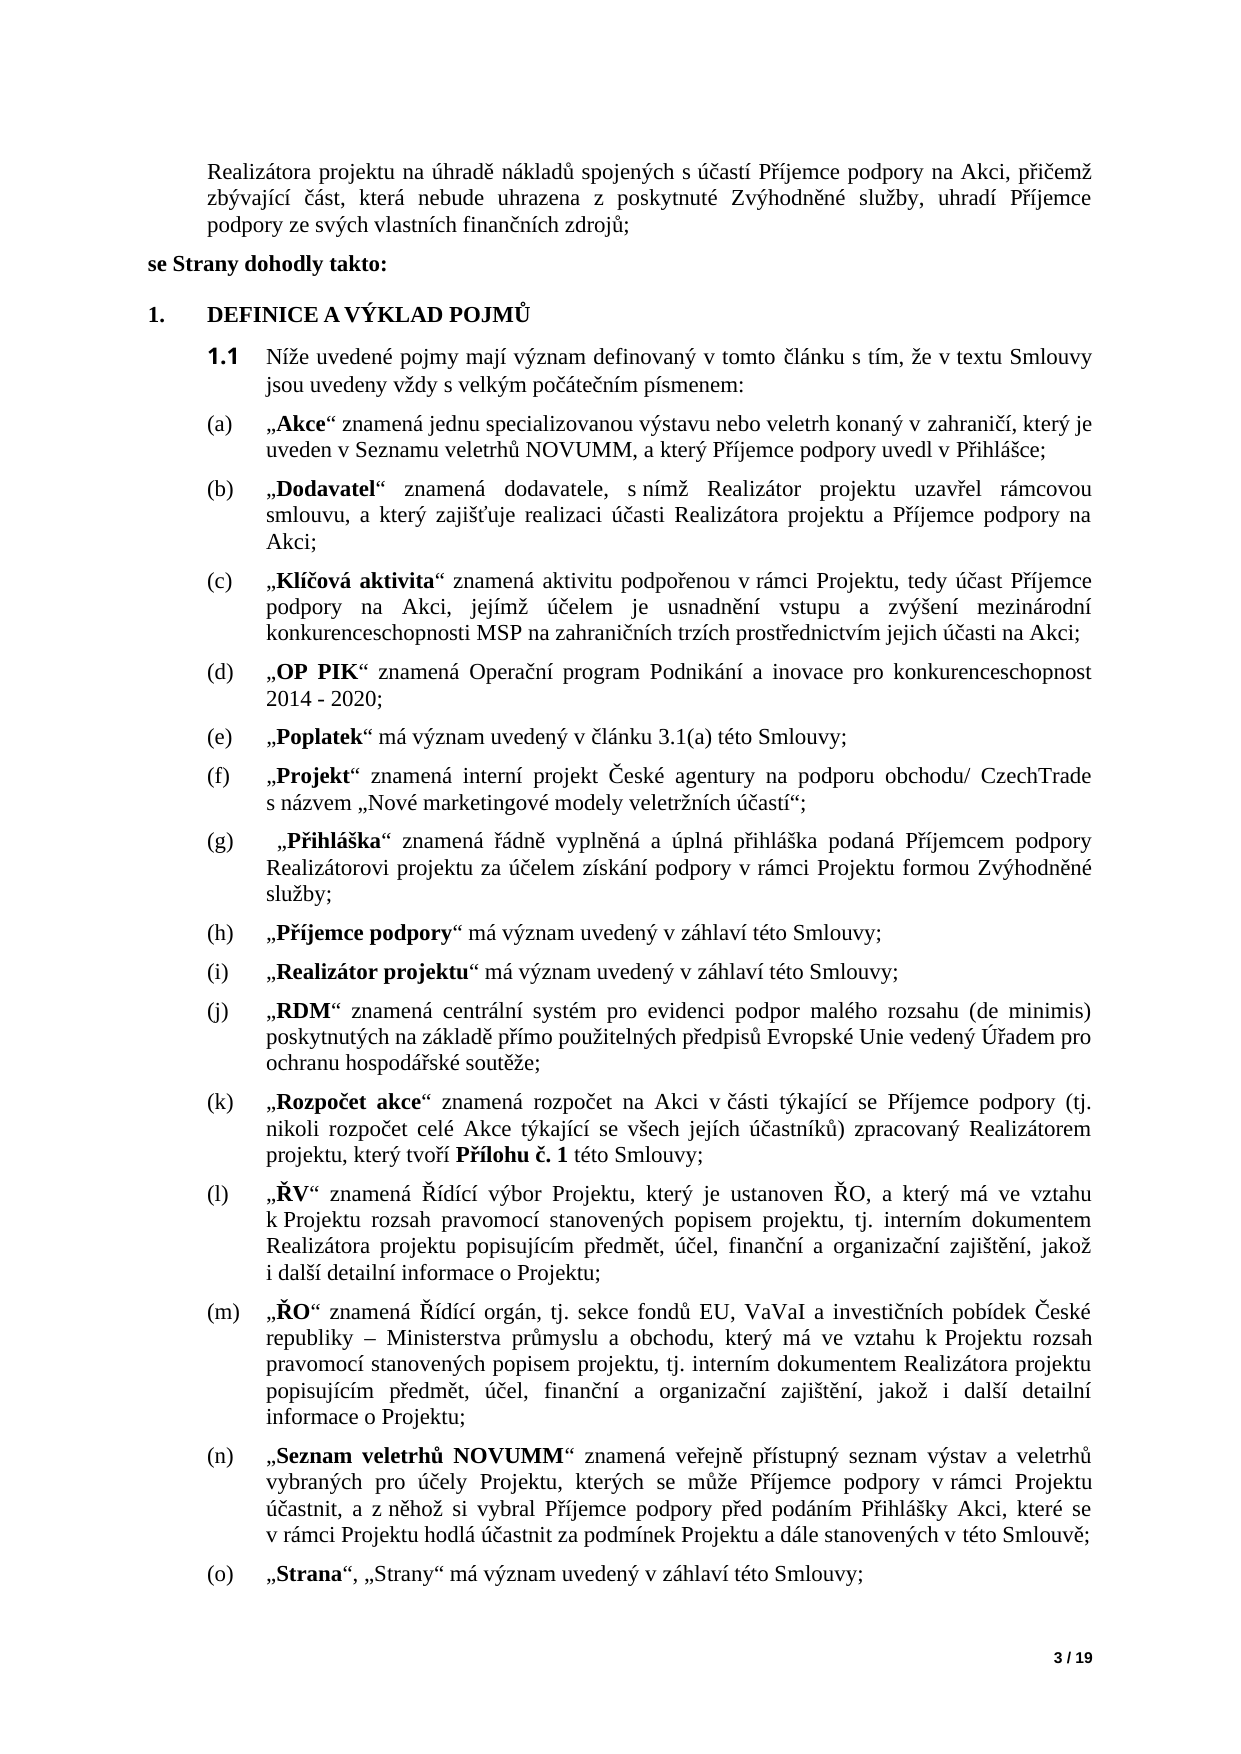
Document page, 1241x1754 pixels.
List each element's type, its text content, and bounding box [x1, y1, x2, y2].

text „Poplatek“ má význam uvedený v článku 3.1(a) této Smlouvy; [207, 723, 1092, 750]
text „RDM“ znamená centrální systém pro evidenci podpor malého rozsahu (de minimis) poskytnutých na základě přímo použitelných předpisů Evropské Unie vedený Úřadem pro ochranu hospodářské soutěže; [207, 997, 1092, 1076]
text „Rozpočet akce“ znamená rozpočet na Akci v části týkající se Příjemce podpory (tj. nikoli rozpočet celé Akce týkající se všech jejích účastníků) zpracovaný Realizátorem projektu, který tvoří Přílohu č. 1 této Smlouvy; [207, 1088, 1092, 1167]
text „Projekt“ znamená interní projekt České agentury na podporu obchodu/ CzechTrade s názvem „Nové marketingové modely veletržních účastí“; [207, 762, 1092, 815]
text „OP PIK“ znamená Operační program Podnikání a inovace pro konkurenceschopnost 2014 - 2020; [207, 658, 1092, 711]
text Níže uvedené pojmy mají význam definovaný v tomto článku s tím, že v textu Smlouvy jsou uvedeny vždy s velkým počátečním písmenem: [207, 340, 1092, 397]
text „Příjemce podpory“ má význam uvedený v záhlaví této Smlouvy; [207, 919, 1092, 945]
text „Klíčová aktivita“ znamená aktivitu podpořenou v rámci Projektu, tedy účast Příjemce podpory na Akci, jejímž účelem je usnadnění vstupu a zvýšení mezinárodní konkurenceschopnosti MSP na zahraničních trzích prostřednictvím jejich účasti na Akci; [207, 567, 1092, 646]
text „Strana“, „Strany“ má význam uvedený v záhlaví této Smlouvy; [207, 1560, 1092, 1586]
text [148, 158, 1092, 237]
text „ŘV“ znamená Řídící výbor Projektu, který je ustanoven ŘO, a který má ve vztahu k Projektu rozsah pravomocí stanovených popisem projektu, tj. interním dokumentem Realizátora projektu popisujícím předmět, účel, finanční a organizační zajištění, jakož i další detailní informace o Projektu; [207, 1180, 1092, 1285]
text „Seznam veletrhů NOVUMM“ znamená veřejně přístupný seznam výstav a veletrhů vybraných pro účely Projektu, kterých se může Příjemce podpory v rámci Projektu účastnit, a z něhož si vybral Příjemce podpory před podáním Přihlášky Akci, které se v rámci Projektu hodlá účastnit za podmínek Projektu a dále stanovených v této Smlouvě; [207, 1442, 1092, 1547]
list se Strany dohodly takto: [148, 249, 1092, 276]
text „Dodavatel“ znamená dodavatele, s nímž Realizátor projektu uzavřel rámcovou smlouvu, a který zajišťuje realizaci účasti Realizátora projektu a Příjemce podpory na Akci; [207, 475, 1092, 554]
text „Realizátor projektu“ má význam uvedený v záhlaví této Smlouvy; [207, 958, 1092, 984]
subtitle Definice A VÝKLAD POJMŮ [148, 301, 1092, 327]
text „ŘO“ znamená Řídící orgán, tj. sekce fondů EU, VaVaI a investičních pobídek České republiky – Ministerstva průmyslu a obchodu, který má ve vztahu k Projektu rozsah pravomocí stanovených popisem projektu, tj. interním dokumentem Realizátora projektu popisujícím předmět, účel, finanční a organizační zajištění, jakož i další detailní informace o Projektu; [207, 1298, 1092, 1429]
text „Akce“ znamená jednu specializovanou výstavu nebo veletrh konaný v zahraničí, který je uveden v Seznamu veletrhů NOVUMM, a který Příjemce podpory uvedl v Přihlášce; [207, 410, 1092, 463]
text „Přihláška“ znamená řádně vyplněná a úplná přihláška podaná Příjemcem podpory Realizátorovi projektu za účelem získání podpory v rámci Projektu formou Zvýhodněné služby; [207, 827, 1092, 907]
